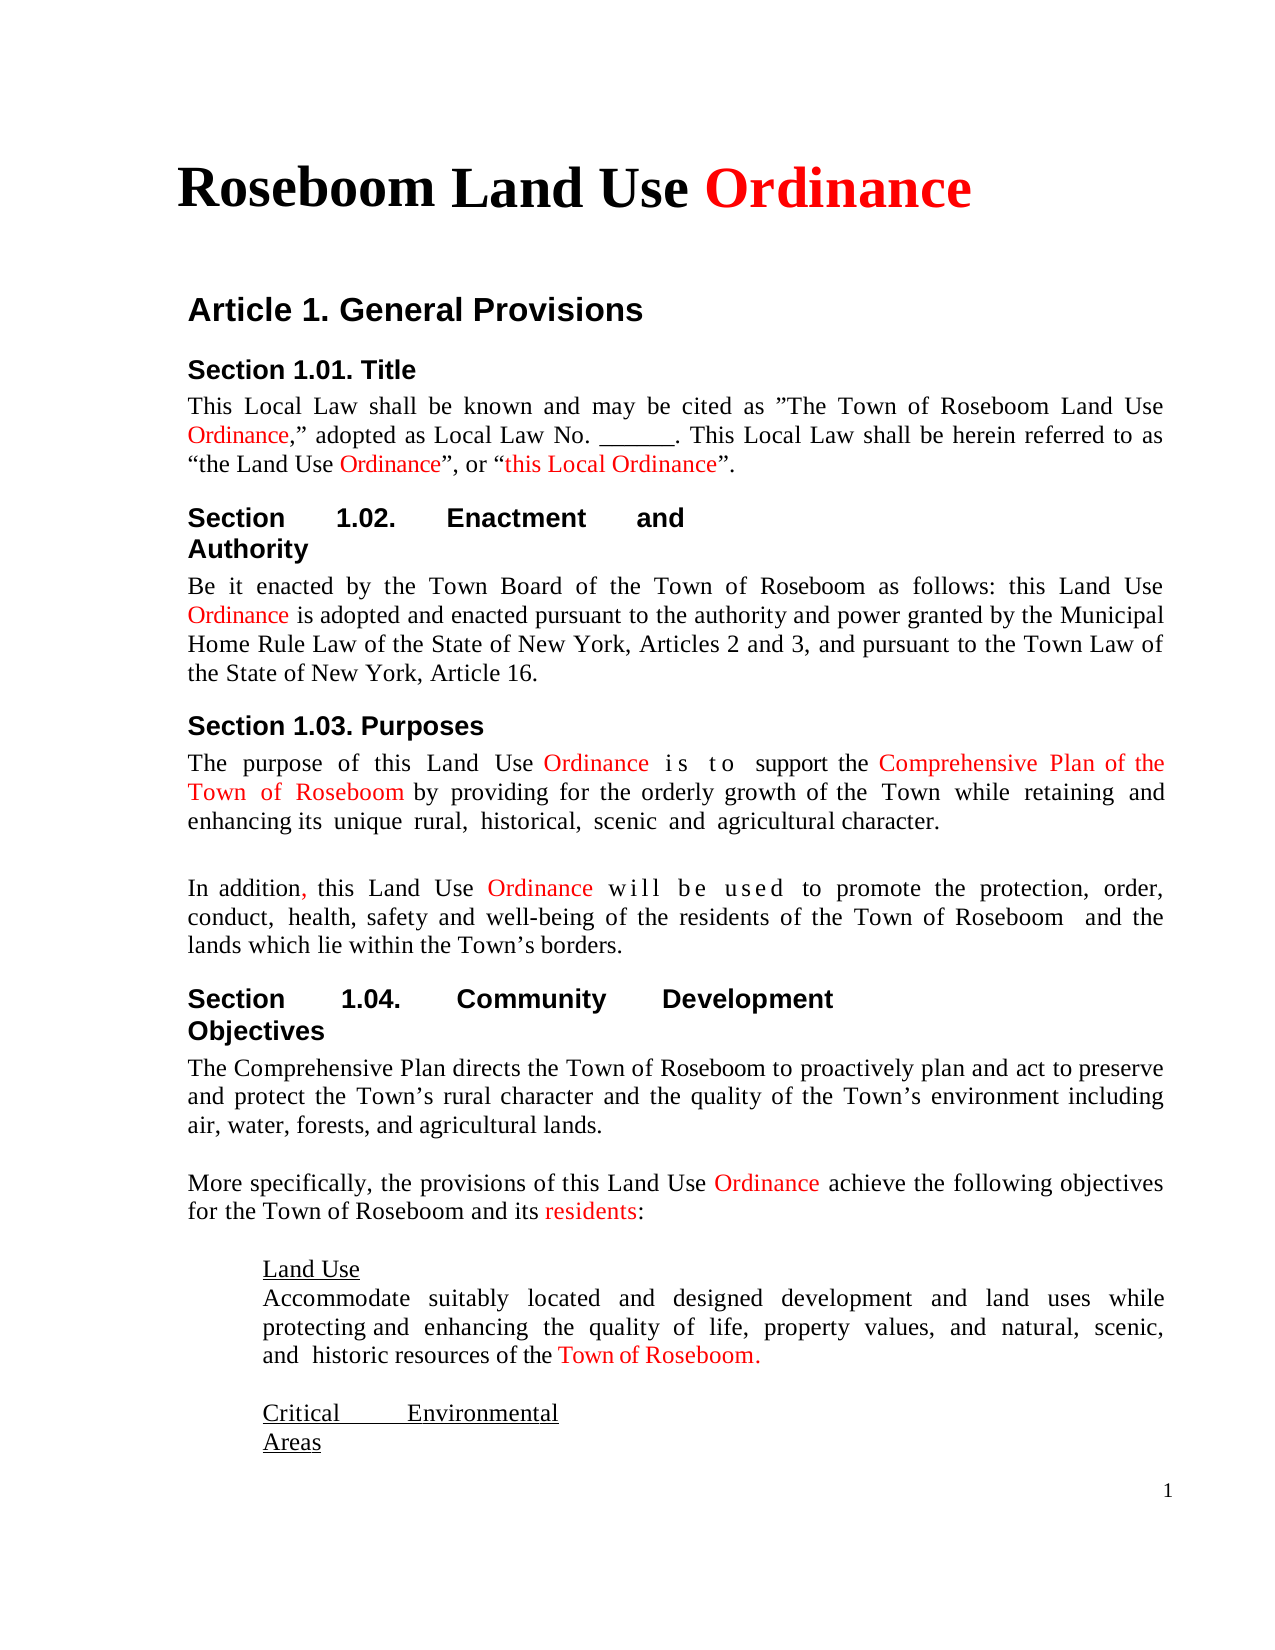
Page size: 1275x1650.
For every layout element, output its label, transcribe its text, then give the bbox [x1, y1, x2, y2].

text Section 1.04. Community Development Objectives [187, 983, 833, 1046]
text Section 1.01. Title [187, 354, 418, 385]
text Roseboom Land Use Ordinance [177, 141, 1127, 222]
text The Comprehensive Plan directs the Town of Roseboom to proactively plan and act to preserve and protect the Town’s rural character and the quality of the Town’s environment including air, water, forests, and agricultural lands. [187, 1053, 1164, 1139]
text Critical Environmental Areas [262, 1398, 558, 1423]
text Section 1.03. Purposes [187, 710, 486, 742]
text Accommodate suitably located and designed development and land uses while protecting and enhancing the quality of life, property values, and natural, scenic, and historic resources of the Town of Roseboom. [262, 1283, 1164, 1369]
text In addition, this Land Use Ordinance will be used to promote the protection, order, conduct, health, safety and well-being of the residents of the Town of Roseboom and the lands which lie within the Town’s borders. [187, 873, 1164, 959]
text This Local Law shall be known and may be cited as ”The Town of Roseboom Land Use Ordinance,” adopted as Local Law No. ______. This Local Law shall be herein referred to as “the Land Use Ordinance”, or “this Local Ordinance”. [187, 391, 1164, 478]
text More specifically, the provisions of this Land Use Ordinance achieve the following objectives for the Town of Roseboom and its residents: [187, 1168, 1164, 1225]
text Critical Environmental Areas [262, 1424, 558, 1455]
text Be it enacted by the Town Board of the Town of Roseboom as follows: this Land Use Ordinance is adopted and enacted pursuant to the authority and power granted by the Municipal Home Rule Law of the State of New York, Articles 2 and 3, and pursuant to the Town Law of the State of New York, Article 16. [187, 571, 1164, 686]
text Land Use [262, 1254, 361, 1283]
text The purpose of this Land Use Ordinance is to support the Comprehensive Plan of the Town of Roseboom by providing for the orderly growth of the Town while retaining and enhancing its unique rural, historical, scenic and agricultural character. [187, 748, 1165, 835]
text Article 1. General Provisions [187, 290, 645, 328]
text Section 1.02. Enactment and Authority [187, 502, 684, 564]
